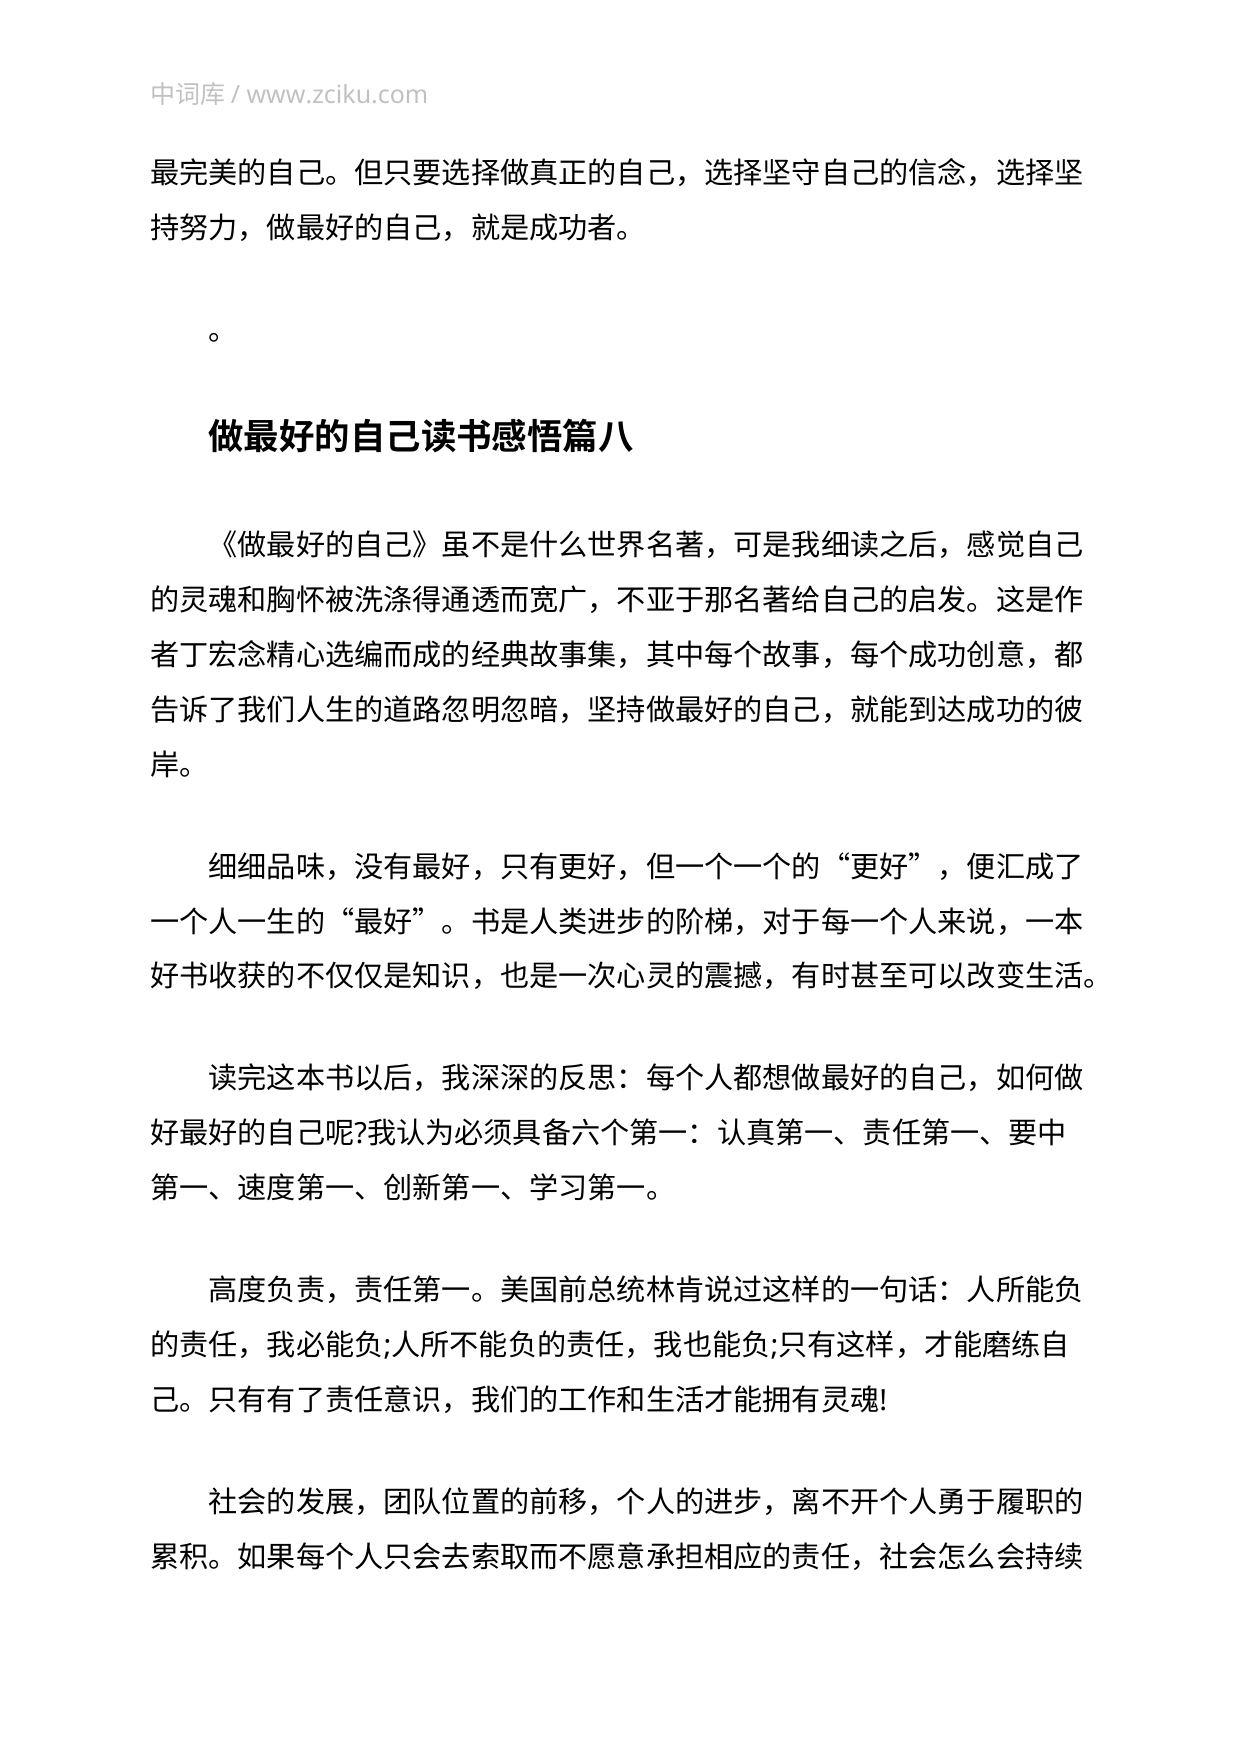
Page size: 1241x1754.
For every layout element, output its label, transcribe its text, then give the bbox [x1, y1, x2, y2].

text 。 [150, 307, 1090, 349]
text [150, 1478, 1090, 1576]
text 做最好的自己读书感悟篇八 [150, 408, 1090, 460]
text 高度负责，责任第一。美国前总统林肯说过这样的一句话：人所能负的责任，我必能负;人所不能负的责任，我也能负;只有这样，才能磨练自己。只有有了责任意识，我们的工作和生活才能拥有灵魂! [150, 1266, 1090, 1419]
text 细细品味，没有最好，只有更好，但一个一个的“更好”，便汇成了一个人一生的“最好”。书是人类进步的阶梯，对于每一个人来说，一本好书收获的不仅仅是知识，也是一次心灵的震撼，有时甚至可以改变生活。 [150, 843, 1090, 995]
text 《做最好的自己》虽不是什么世界名著，可是我细读之后，感觉自己的灵魂和胸怀被洗涤得通透而宽广，不亚于那名著给自己的启发。这是作者丁宏念精心选编而成的经典故事集，其中每个故事，每个成功创意，都告诉了我们人生的道路忽明忽暗，坚持做最好的自己，就能到达成功的彼岸。 [150, 522, 1090, 784]
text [150, 150, 1090, 247]
text 读完这本书以后，我深深的反思：每个人都想做最好的自己，如何做好最好的自己呢?我认为必须具备六个第一：认真第一、责任第一、要中第一、速度第一、创新第一、学习第一。 [150, 1055, 1090, 1207]
